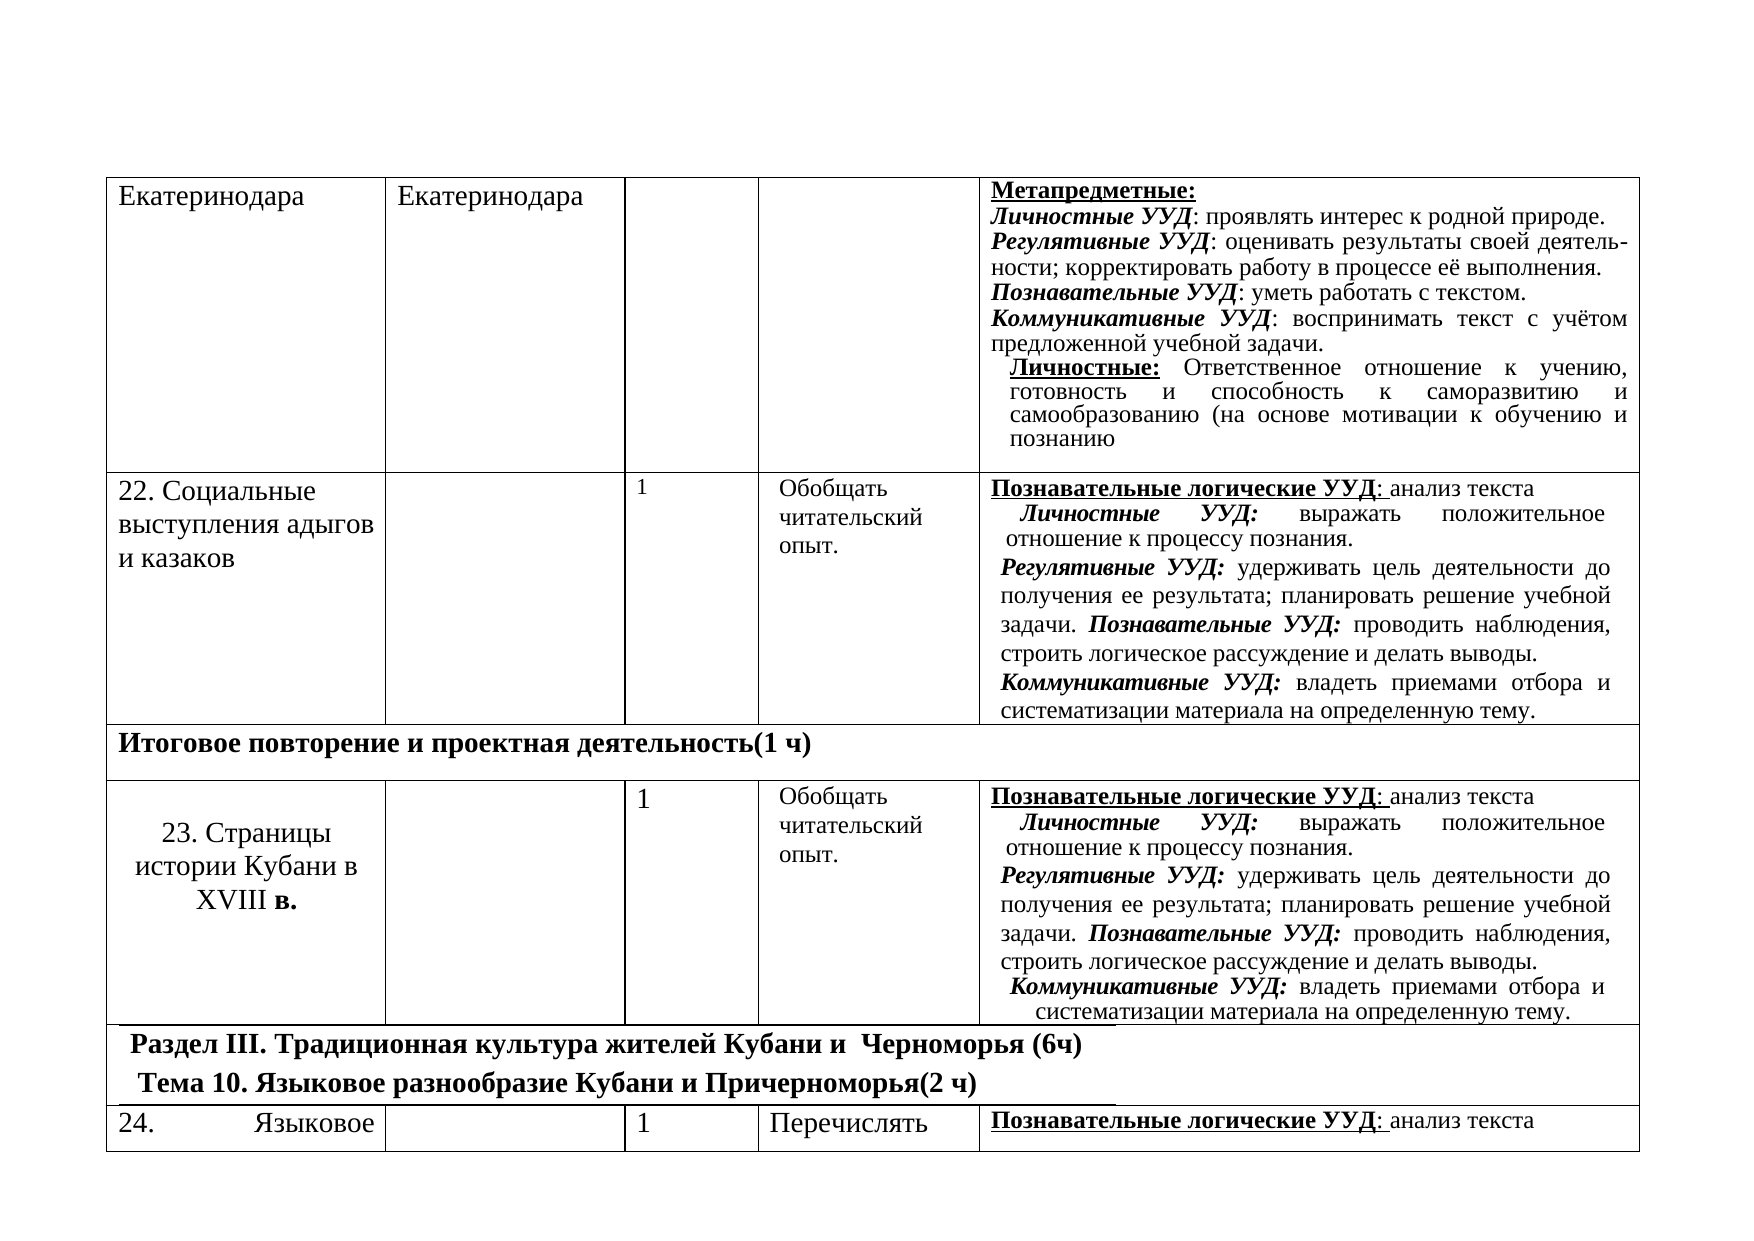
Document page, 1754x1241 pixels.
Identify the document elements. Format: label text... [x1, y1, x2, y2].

table_cell 22. Социальные выступления адыгов и казаков [107, 473, 385, 724]
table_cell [759, 1106, 979, 1151]
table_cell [107, 1106, 385, 1151]
table_cell [386, 781, 624, 1024]
table_cell [386, 1106, 624, 1151]
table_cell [759, 178, 979, 472]
table_cell Обобщать читательский опыт. [759, 473, 979, 724]
table_cell [107, 1025, 1639, 1104]
table_cell Обобщать читательский опыт. [759, 781, 979, 1024]
table_cell 1 [626, 178, 758, 472]
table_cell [980, 1106, 1639, 1151]
table_cell Итоговое повторение и проектная деятельность(1 ч) [107, 725, 1639, 780]
table_cell 1 [626, 781, 758, 1024]
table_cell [980, 178, 1639, 472]
table_cell Познавательные логические УУД: анализ текста Личностные УУД: выражать положительное отношение к процессу познания. Регулятивные УУД: удерживать цель деятельности до получения ее результата; планировать решение учебной задачи. Познавательные УУД: проводить наблюдения, строить логическое рассуждение и делать выводы. Коммуникативные УУД: владеть приемами отбора и систематизации материала на определенную тему. [980, 473, 1639, 724]
table_cell 1 [626, 473, 758, 724]
table_cell 23. Страницы истории Кубани в XVIII в. [107, 781, 385, 1024]
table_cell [386, 178, 624, 472]
table_cell Познавательные логические УУД: анализ текста Личностные УУД: выражать положительное отношение к процессу познания. Регулятивные УУД: удерживать цель деятельности до получения ее результата; планировать решение учебной задачи. Познавательные УУД: проводить наблюдения, строить логическое рассуждение и делать выводы. Коммуникативные УУД: владеть приемами отбора и систематизации материала на определенную тему. [980, 781, 1639, 1024]
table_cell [107, 178, 385, 472]
table_cell 1 [626, 1106, 758, 1151]
table_cell [386, 473, 624, 724]
